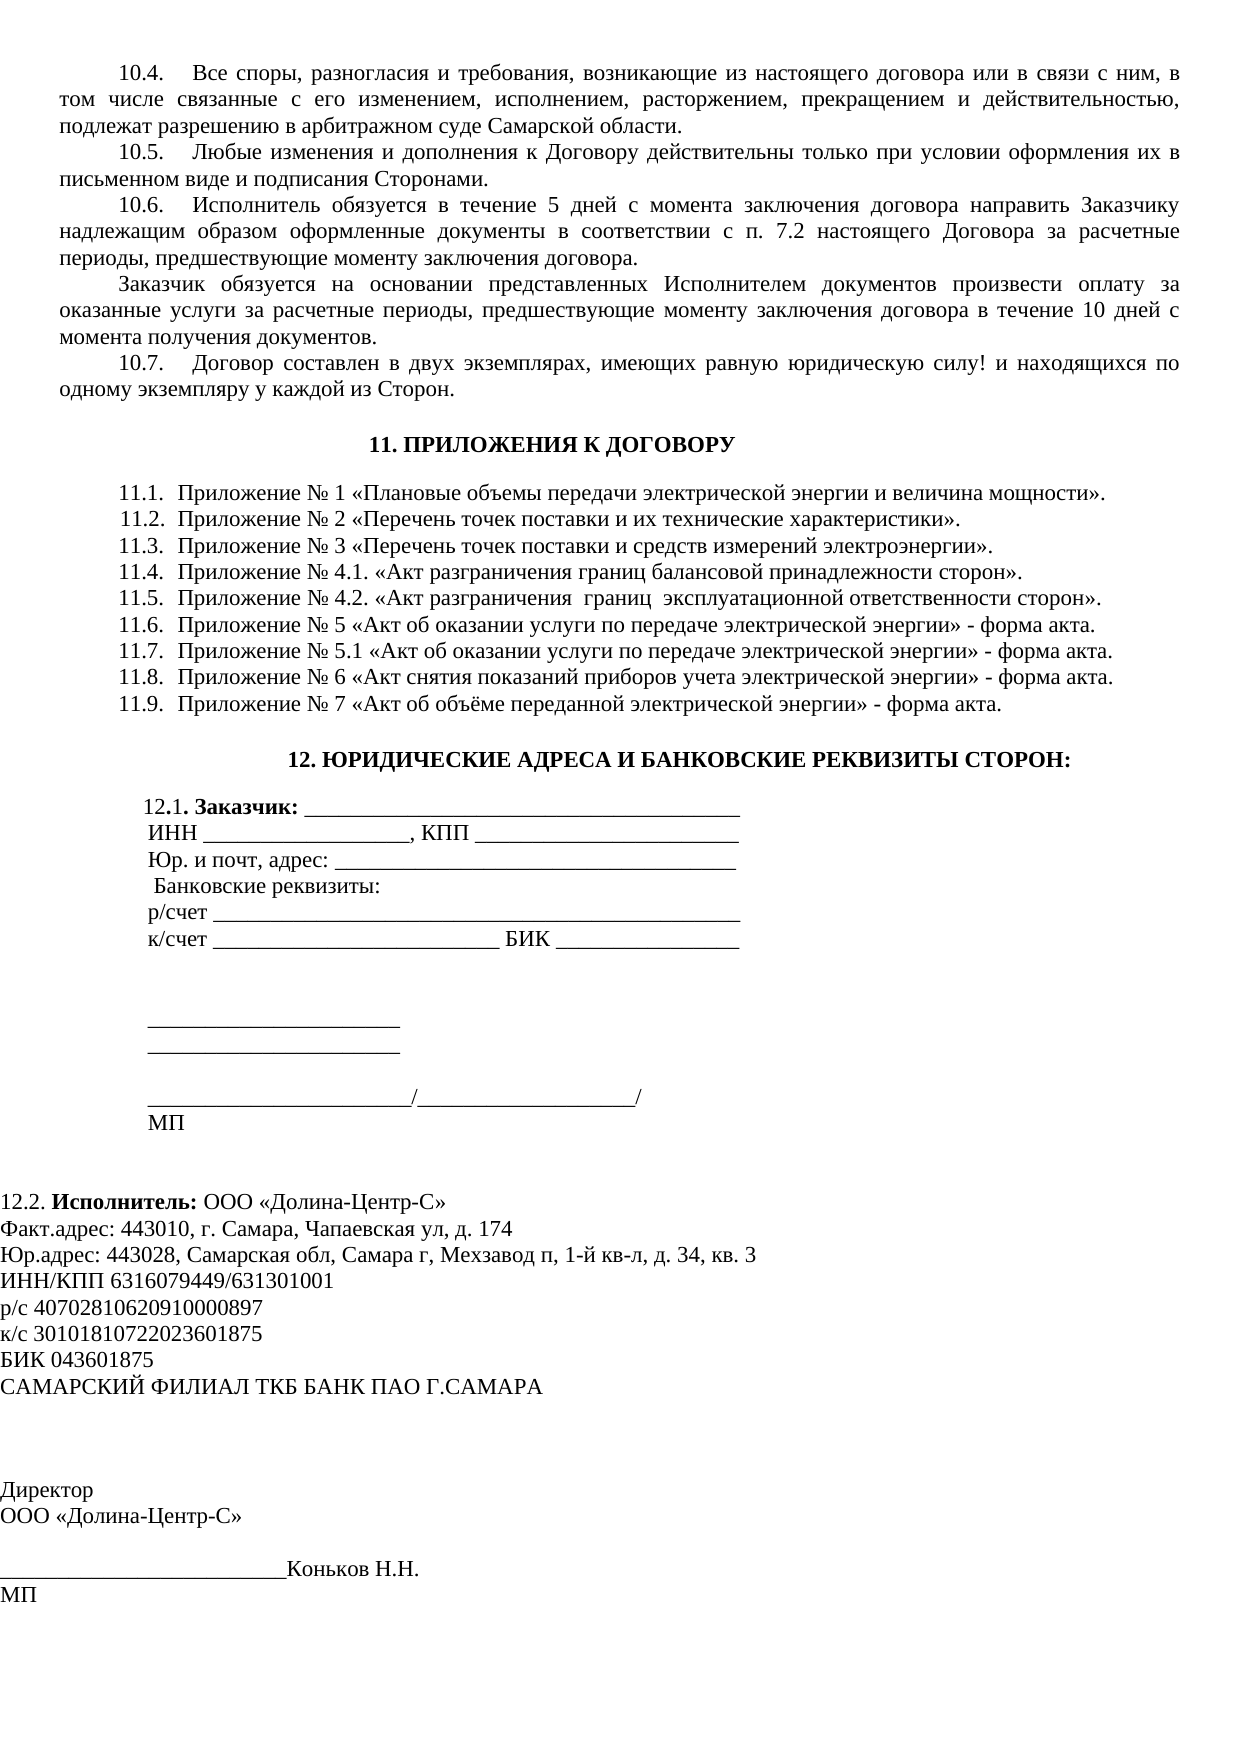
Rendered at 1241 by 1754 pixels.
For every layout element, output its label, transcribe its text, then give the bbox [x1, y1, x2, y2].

text ИНН __________________, КПП _______________________ [148, 819, 753, 846]
text 12.2. Исполнитель: ООО «Долина-Центр-С» [0, 1188, 659, 1214]
text к/счет _________________________ БИК ________________ [148, 925, 1240, 951]
text ______________________ [148, 1030, 1240, 1056]
list Приложение № 5 «Акт об оказании услуги по передаче электрической энергии» - форма акта. [59, 611, 1238, 637]
text МП [0, 1581, 1118, 1608]
list Приложение № 6 «Акт снятия показаний приборов учета электрической энергии» - форма акта. [59, 663, 1238, 690]
list Приложение № 1 «Плановые объемы передачи электрической энергии и величина мощности». [59, 479, 1238, 505]
text Директор [0, 1476, 1118, 1502]
list Приложение № 7 «Акт об объёме переданной электрической энергии» - форма акта. [59, 690, 1240, 716]
text Юр. и почт, адрес: ___________________________________ [148, 846, 1019, 872]
text Юр.адрес: 443028, Самарская обл, Самара г, Мехзавод п, 1-й кв-л, д. 34, кв. 3 [0, 1241, 1240, 1267]
text САМАРСКИЙ ФИЛИАЛ ТКБ БАНК ПАО Г.САМАРА [0, 1373, 1240, 1399]
text р/счет ______________________________________________ [148, 898, 1215, 925]
list Приложение № 2 «Перечень точек поставки и их технические характеристики». [59, 505, 1240, 532]
list Договор составлен в двух экземплярах, имеющих равную юридическую силу! и находящихся по одному экземпляру у каждой из Сторон. [59, 349, 1181, 402]
list Приложение № 4.1. «Акт разграничения границ балансовой принадлежности сторон». [59, 558, 1181, 584]
text 12.1. Заказчик: ______________________________________ [2, 793, 1240, 819]
text МП [148, 1109, 1240, 1136]
text р/с 40702810620910000897 [0, 1294, 1240, 1320]
list Все споры, разногласия и требования, возникающие из настоящего договора или в связи с ним, в том числе связанные с его изменением, исполнением, расторжением, прекращением и действительностью, подлежат разрешению в арбитражном суде Самарской области. [59, 59, 1181, 138]
list Приложение № 5.1 «Акт об оказании услуги по передаче электрической энергии» - форма акта. [59, 637, 1238, 663]
text к/с 30101810722023601875 [0, 1320, 1240, 1346]
text ______________________ [148, 1004, 1240, 1030]
text 11. ПРИЛОЖЕНИЯ К ДОГОВОРУ [369, 431, 1240, 458]
text ООО «Долина-Центр-С» [0, 1502, 1118, 1528]
text _________________________Коньков Н.Н. [0, 1555, 1118, 1581]
list Любые изменения и дополнения к Договору действительны только при условии оформления их в письменном виде и подписания Сторонами. [59, 138, 1181, 191]
list Исполнитель обязуется в течение 5 дней с момента заключения договора направить Заказчику надлежащим образом оформленные документы в соответствии с п. 7.2 настоящего Договора за расчетные периоды, предшествующие моменту заключения договора. [59, 191, 1181, 270]
text 12. ЮРИДИЧЕСКИЕ АДРЕСА И БАНКОВСКИЕ РЕКВИЗИТЫ СТОРОН: [119, 746, 1240, 772]
text ИНН/КПП 6316079449/631301001 [0, 1267, 1240, 1294]
list Приложение № 3 «Перечень точек поставки и средств измерений электроэнергии». [59, 532, 1240, 558]
text Банковские реквизиты: [148, 872, 1019, 898]
text БИК 043601875 [0, 1346, 1240, 1373]
text Заказчик обязуется на основании представленных Исполнителем документов произвести оплату за оказанные услуги за расчетные периоды, предшествующие моменту заключения договора в течение 10 дней с момента получения документов. [59, 270, 1181, 349]
text Факт.адрес: 443010, г. Самара, Чапаевская ул, д. 174 [0, 1214, 1240, 1241]
text _______________________/___________________/ [148, 1083, 1240, 1109]
list Приложение № 4.2. «Акт разграничения границ эксплуатационной ответственности сторон». [59, 584, 1181, 611]
